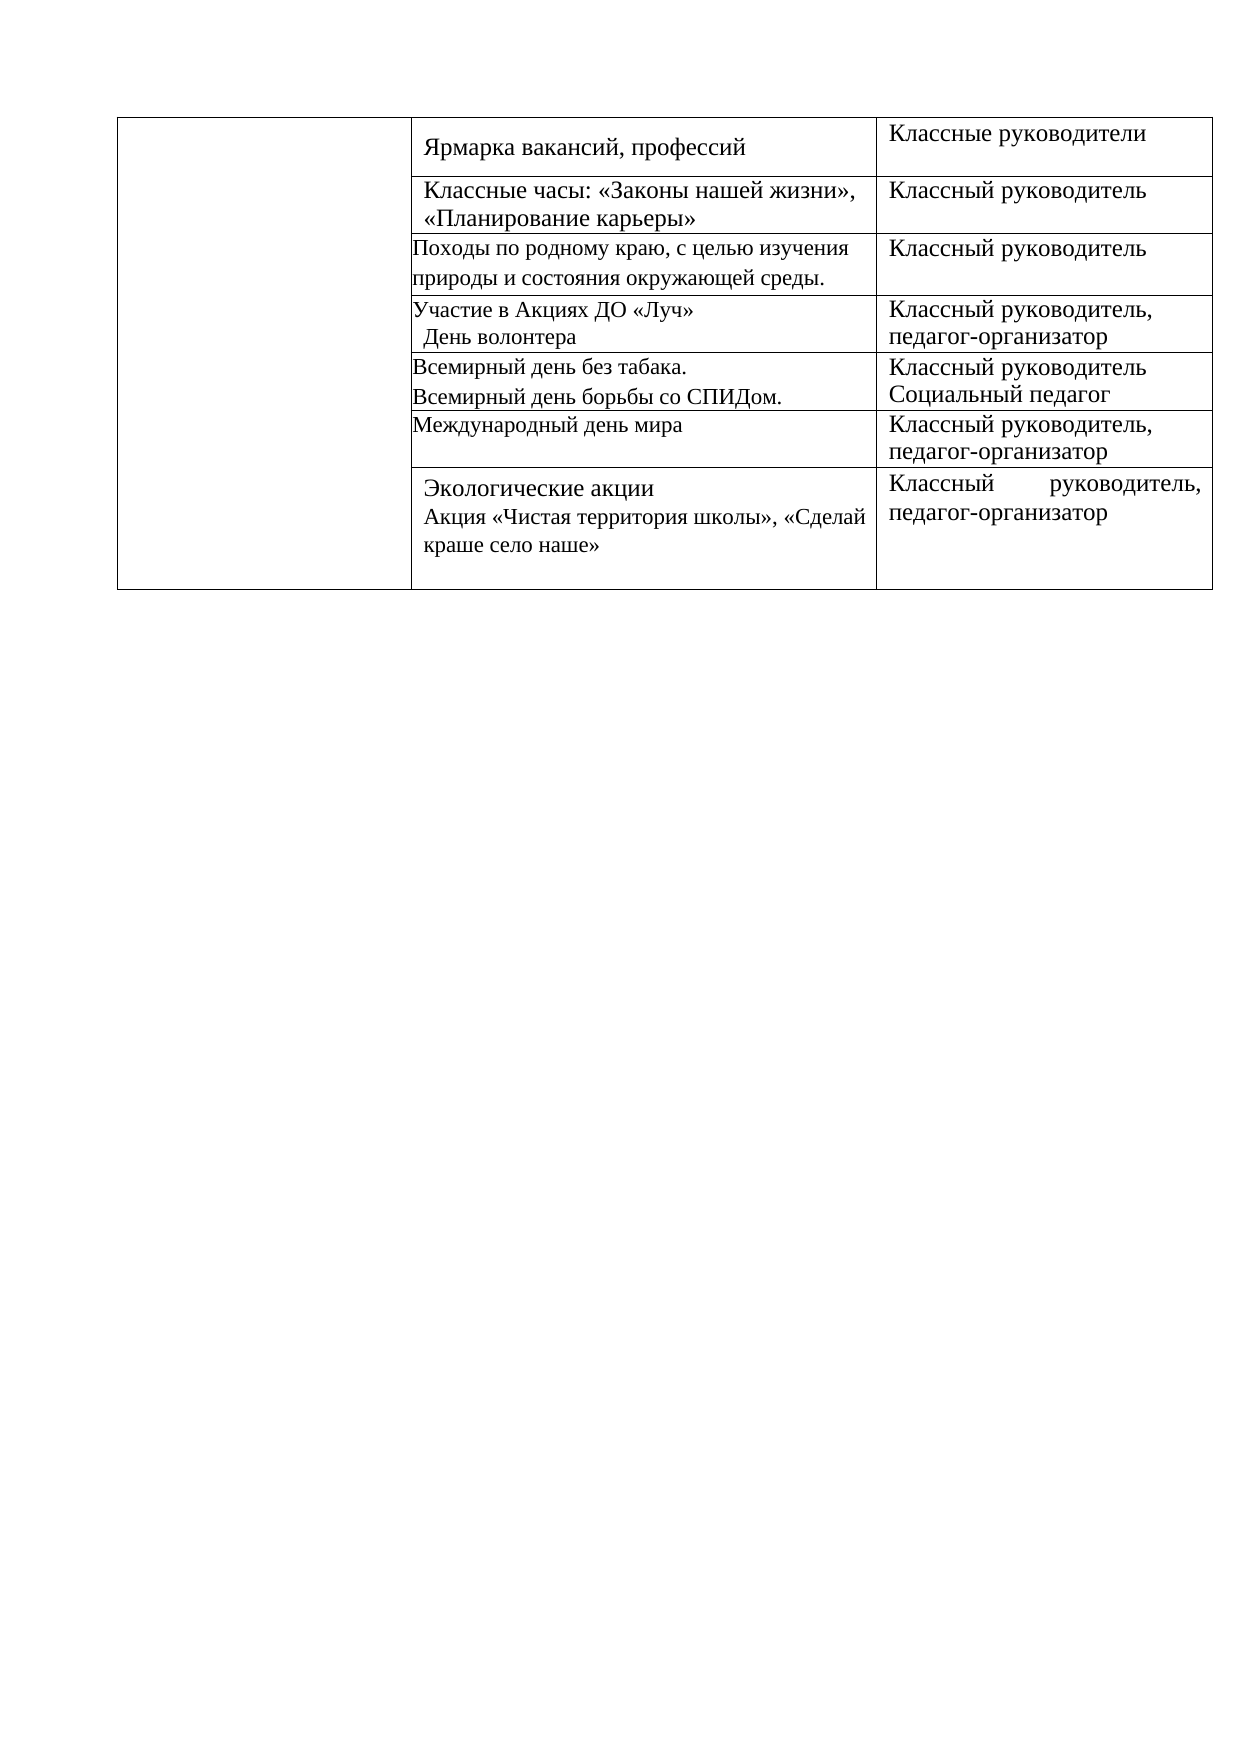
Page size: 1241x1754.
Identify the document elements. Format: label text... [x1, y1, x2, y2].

table_cell Классный руководитель, педагог-организатор [877, 296, 1212, 352]
table_cell Международный день мира [412, 411, 876, 467]
table_cell Участие в Акциях ДО «Луч» День волонтера [412, 296, 876, 352]
table_cell Походы по родному краю, с целью изучения природы и состояния окружающей среды. [412, 234, 876, 295]
table_cell Классный руководитель [877, 234, 1212, 295]
table_cell Классный руководитель [877, 177, 1212, 233]
table_cell Ярмарка вакансий, профессий [412, 118, 876, 176]
table_cell Классный руководитель, педагог-организатор [877, 411, 1212, 467]
table_cell Классный руководитель Социальный педагог [877, 353, 1212, 410]
table_cell Экологические акции Акция «Чистая территория школы», «Сделай краше село наше» [412, 468, 876, 589]
table_cell Классные часы: «Законы нашей жизни», «Планирование карьеры» [412, 177, 876, 233]
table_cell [877, 118, 1212, 176]
table_cell Всемирный день без табака. Всемирный день борьбы со СПИДом. [412, 353, 876, 410]
table_cell Классный руководитель, педагог-организатор [877, 468, 1212, 589]
